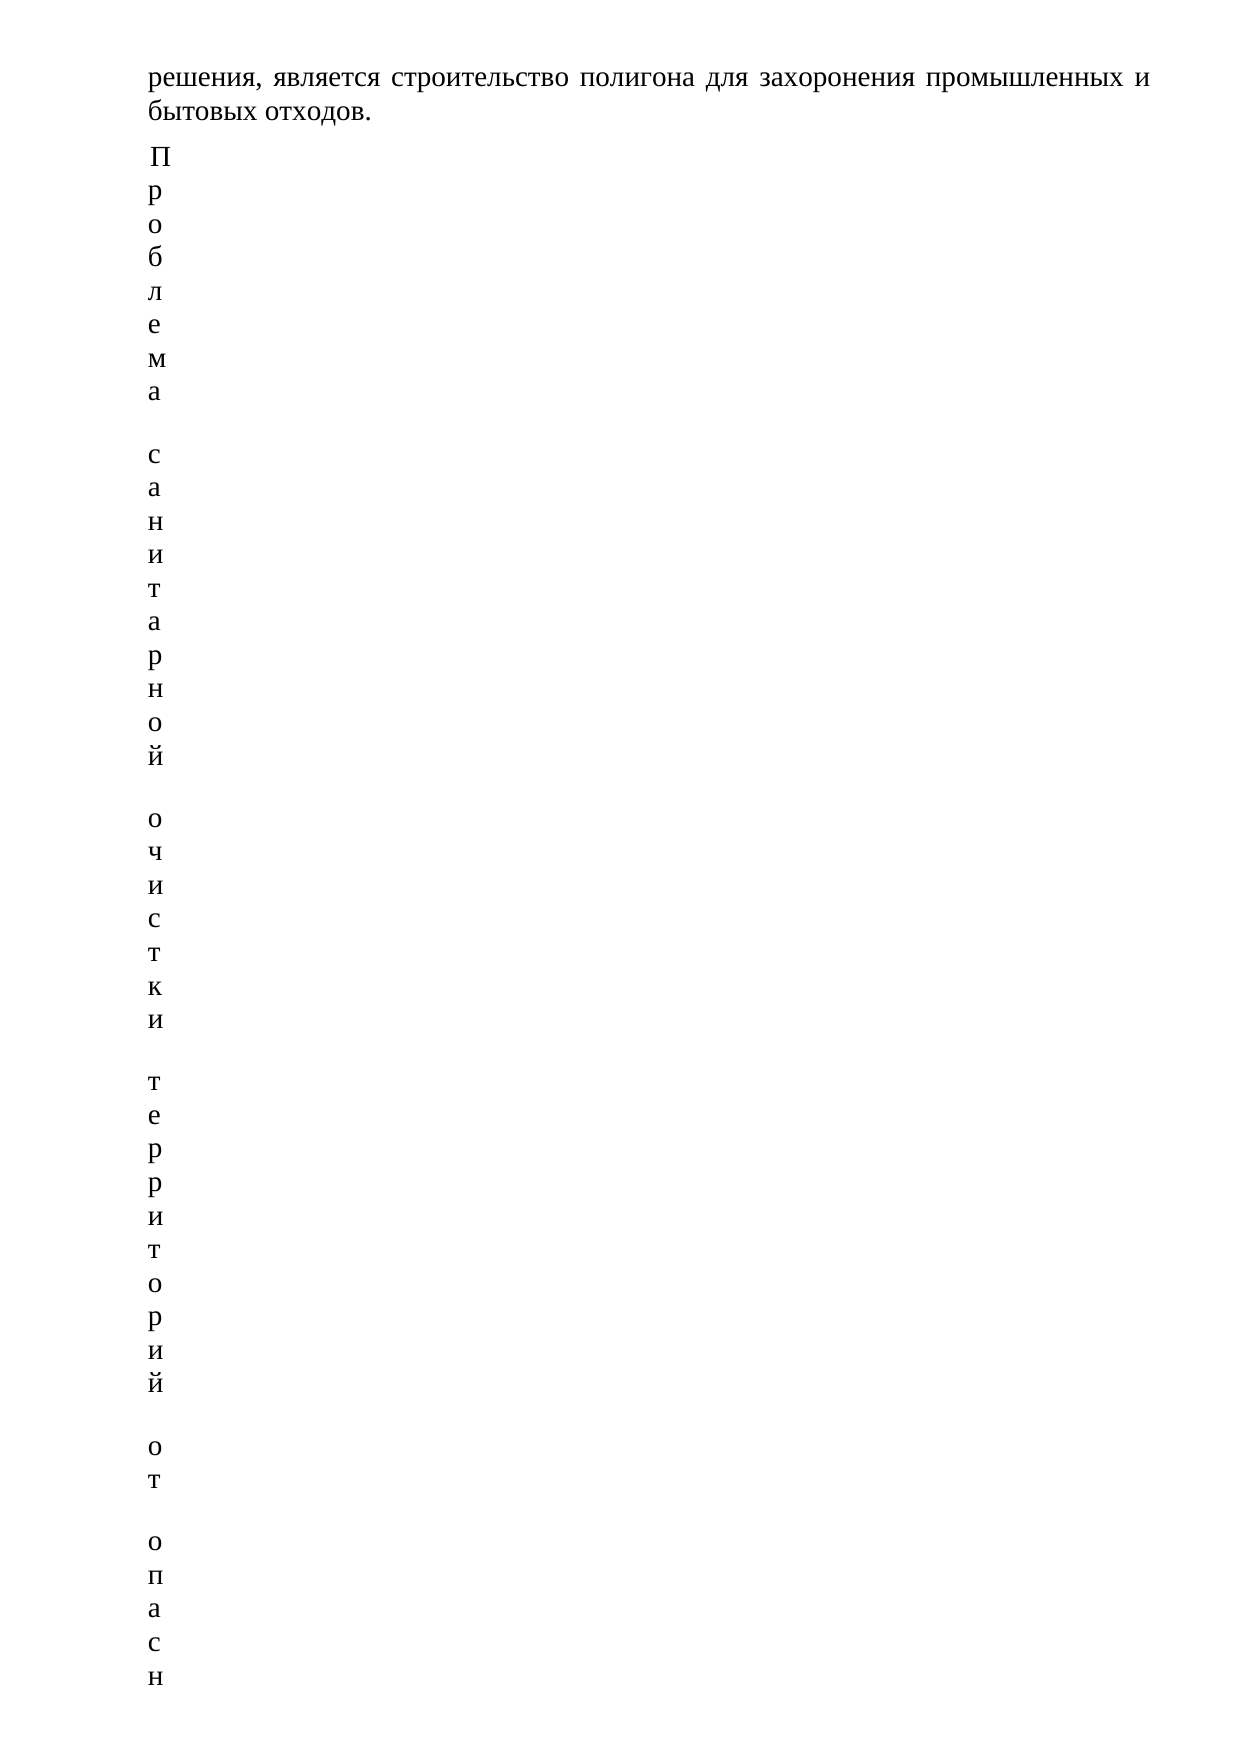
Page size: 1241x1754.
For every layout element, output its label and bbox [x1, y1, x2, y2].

text [148, 59, 1152, 126]
